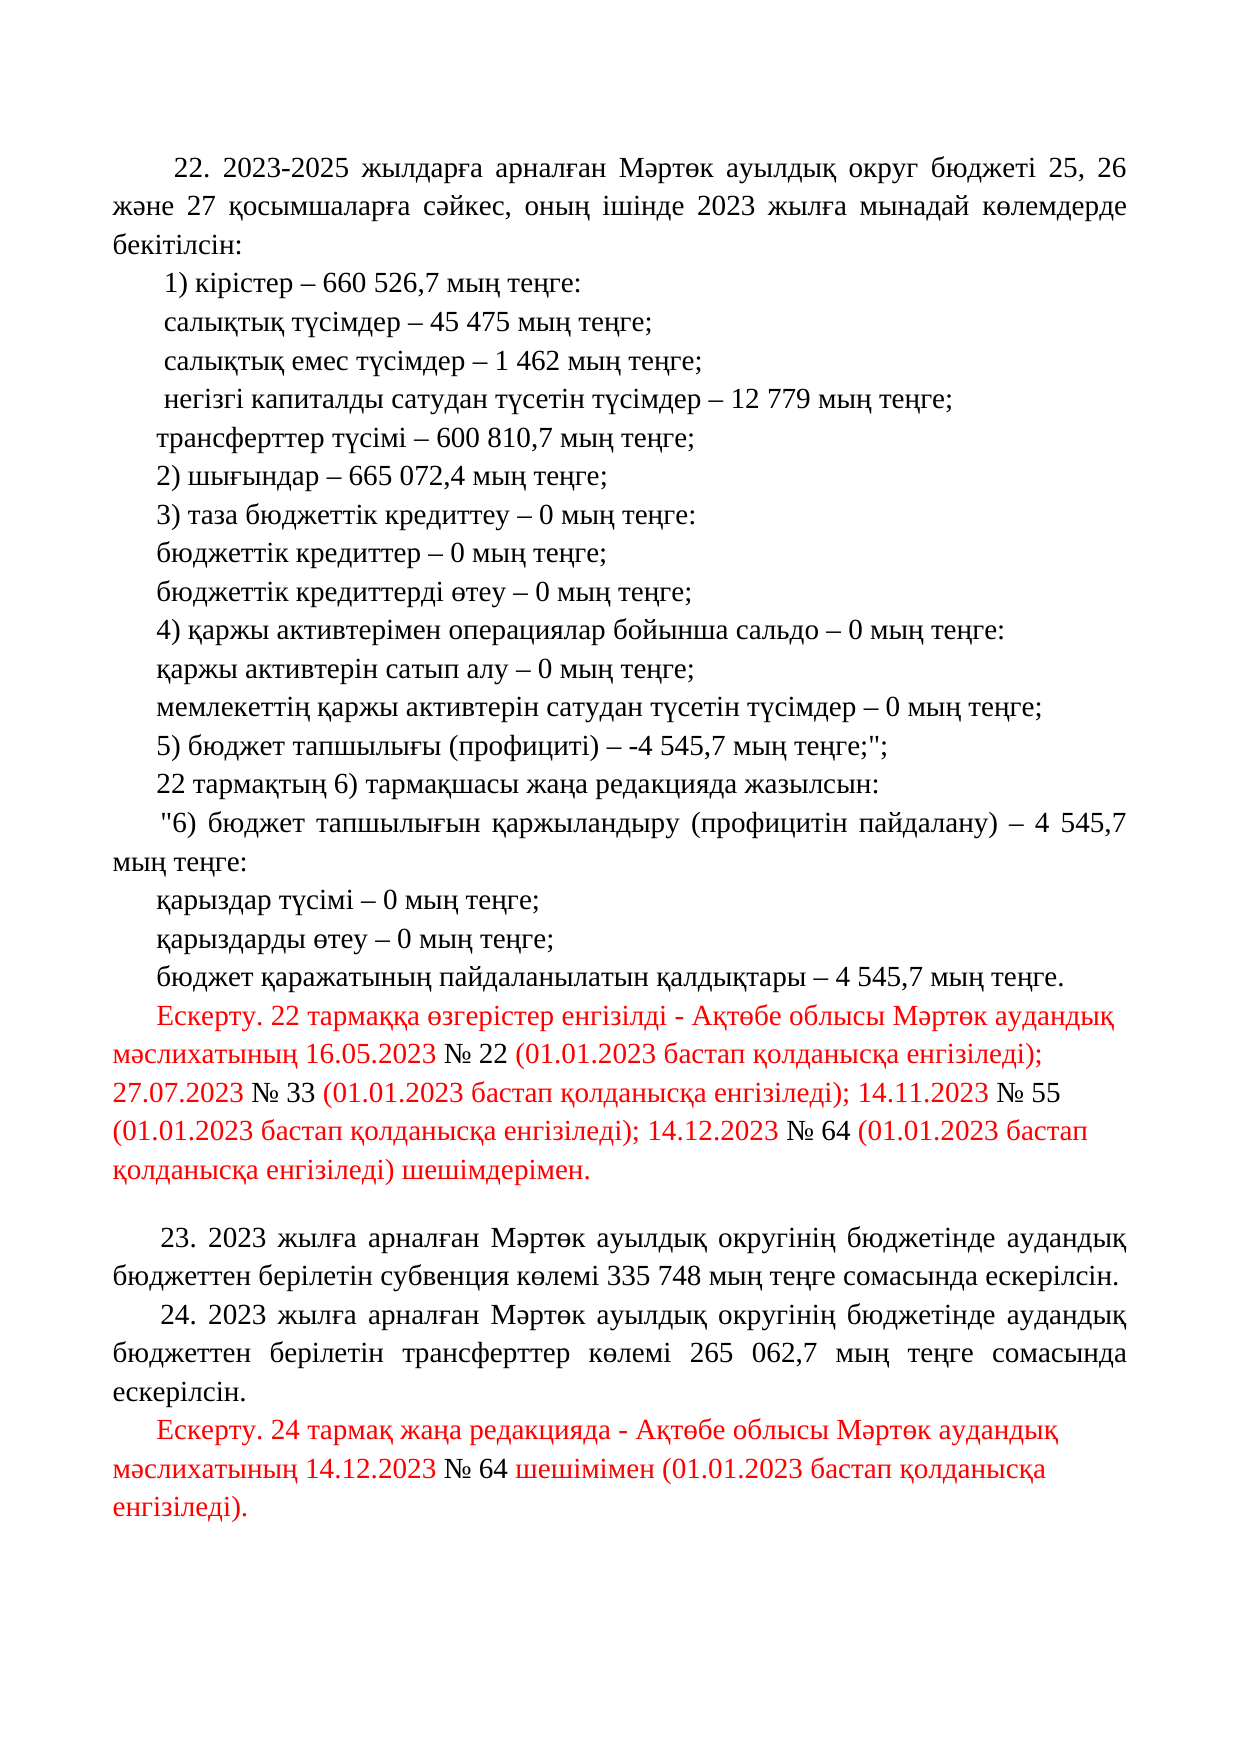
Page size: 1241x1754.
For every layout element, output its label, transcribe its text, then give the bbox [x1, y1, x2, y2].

text қарыздар түсімі – 0 мың теңге; [112, 882, 1128, 916]
text қарыздарды өтеу – 0 мың теңге; [112, 921, 1128, 954]
text 22 тармақтың 6) тармақшасы жаңа редакцияда жазылсын: [112, 767, 1128, 800]
text салықтық түсімдер – 45 475 мың теңге; [112, 304, 1128, 338]
text бюджеттік кредиттер – 0 мың теңге; [112, 535, 1128, 569]
text Ескерту. 22 тармаққа өзгерістер енгізілді - Ақтөбе облысы Мәртөк аудандық мәслихатының 16.05.2023 № 22 (01.01.2023 бастап қолданысқа енгізіледі); 27.07.2023 № 33 (01.01.2023 бастап қолданысқа енгізіледі); 14.11.2023 № 55 (01.01.2023 бастап қолданысқа енгізіледі); 14.12.2023 № 64 (01.01.2023 бастап қолданысқа енгізіледі) шешімдерімен. [112, 998, 1128, 1216]
text қаржы активтерін сатып алу – 0 мың теңге; [112, 651, 1128, 684]
text 23. 2023 жылға арналған Мәртөк ауылдық округінің бюджетінде аудандық бюджеттен берілетін субвенция көлемі 335 748 мың теңге сомасында ескерілсін. [112, 1220, 1128, 1292]
text салықтық емес түсімдер – 1 462 мың теңге; [112, 343, 1128, 376]
text 5) бюджет тапшылығы (профициті) – -4 545,7 мың теңге;"; [112, 728, 1128, 762]
text Ескерту. 24 тармақ жаңа редакцияда - Ақтөбе облысы Мәртөк аудандық мәслихатының 14.12.2023 № 64 шешімімен (01.01.2023 бастап қолданысқа енгізіледі). [112, 1412, 1128, 1553]
text 24. 2023 жылға арналған Мәртөк ауылдық округінің бюджетінде аудандық бюджеттен берілетін трансферттер көлемі 265 062,7 мың теңге сомасында ескерілсін. [112, 1297, 1128, 1407]
text 4) қаржы активтерімен операциялар бойынша сальдо – 0 мың теңге: [112, 612, 1128, 646]
text трансферттер түсімі – 600 810,7 мың теңге; [112, 420, 1128, 453]
text 1) кірістер – 660 526,7 мың теңге: [112, 266, 1128, 299]
text мемлекеттің қаржы активтерін сатудан түсетін түсімдер – 0 мың теңге; [112, 689, 1128, 723]
text бюджет қаражатының пайдаланылатын қалдықтары – 4 545,7 мың теңге. [112, 959, 1128, 993]
text 3) таза бюджеттік кредиттеу – 0 мың теңге: [112, 497, 1128, 530]
text 22. 2023-2025 жылдарға арналған Мәртөк ауылдық округ бюджеті 25, 26 және 27 қосымшаларға сәйкес, оның ішінде 2023 жылға мынадай көлемдерде бекітілсін: [112, 150, 1128, 261]
text 2) шығындар – 665 072,4 мың теңге; [112, 458, 1128, 492]
text "6) бюджет тапшылығын қаржыландыру (профицитін пайдалану) – 4 545,7 мың теңге: [112, 805, 1128, 877]
text бюджеттік кредиттерді өтеу – 0 мың теңге; [112, 574, 1128, 607]
text негізгі капиталды сатудан түсетін түсімдер – 12 779 мың теңге; [112, 381, 1128, 415]
